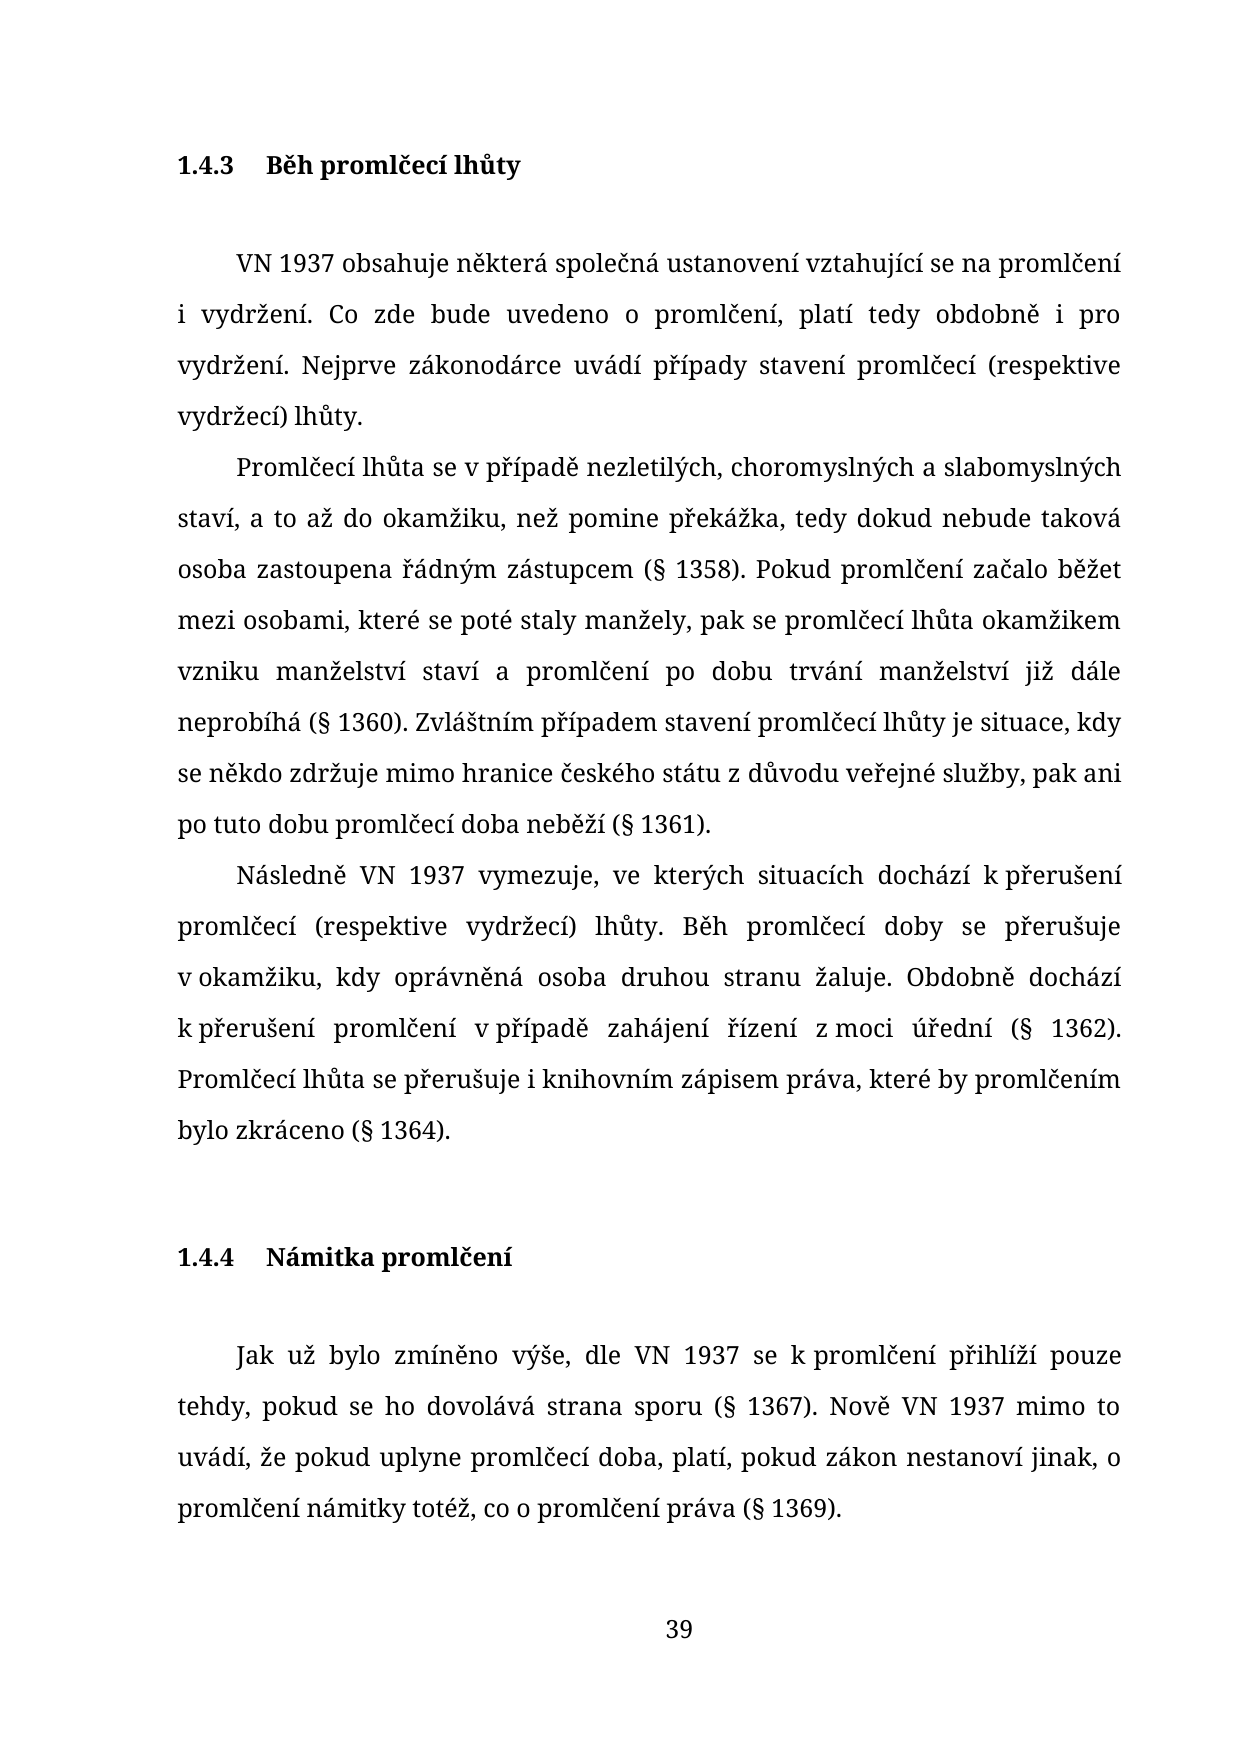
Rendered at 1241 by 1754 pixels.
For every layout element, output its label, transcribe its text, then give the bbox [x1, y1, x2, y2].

text VN 1937 obsahuje některá společná ustanovení vztahující se na promlčení i vydržení. Co zde bude uvedeno o promlčení, platí tedy obdobně i pro vydržení. Nejprve zákonodárce uvádí případy stavení promlčecí (respektive vydržecí) lhůty. [177, 245, 1122, 432]
text Jak už bylo zmíněno výše, dle VN 1937 se k promlčení přihlíží pouze tehdy, pokud se ho dovolává strana sporu (§ 1367). Nově VN 1937 mimo to uvádí, že pokud uplyne promlčecí doba, platí, pokud zákon nestanoví jinak, o promlčení námitky totéž, co o promlčení práva (§ 1369). [177, 1338, 1122, 1525]
subtitle Námitka promlčení [177, 1240, 1122, 1274]
subtitle Běh promlčecí lhůty [177, 148, 1122, 182]
text Promlčecí lhůta se v případě nezletilých, choromyslných a slabomyslných staví, a to až do okamžiku, než pomine překážka, tedy dokud nebude taková osoba zastoupena řádným zástupcem (§ 1358). Pokud promlčení začalo běžet mezi osobami, které se poté staly manžely, pak se promlčecí lhůta okamžikem vzniku manželství staví a promlčení po dobu trvání manželství již dále neprobíhá (§ 1360). Zvláštním případem stavení promlčecí lhůty je situace, kdy se někdo zdržuje mimo hranice českého státu z důvodu veřejné služby, pak ani po tuto dobu promlčecí doba neběží (§ 1361). [177, 449, 1122, 841]
text Následně VN 1937 vymezuje, ve kterých situacích dochází k přerušení promlčecí (respektive vydržecí) lhůty. Běh promlčecí doby se přerušuje v okamžiku, kdy oprávněná osoba druhou stranu žaluje. Obdobně dochází k přerušení promlčení v případě zahájení řízení z moci úřední (§ 1362). Promlčecí lhůta se přerušuje i knihovním zápisem práva, které by promlčením bylo zkráceno (§ 1364). [177, 858, 1122, 1147]
